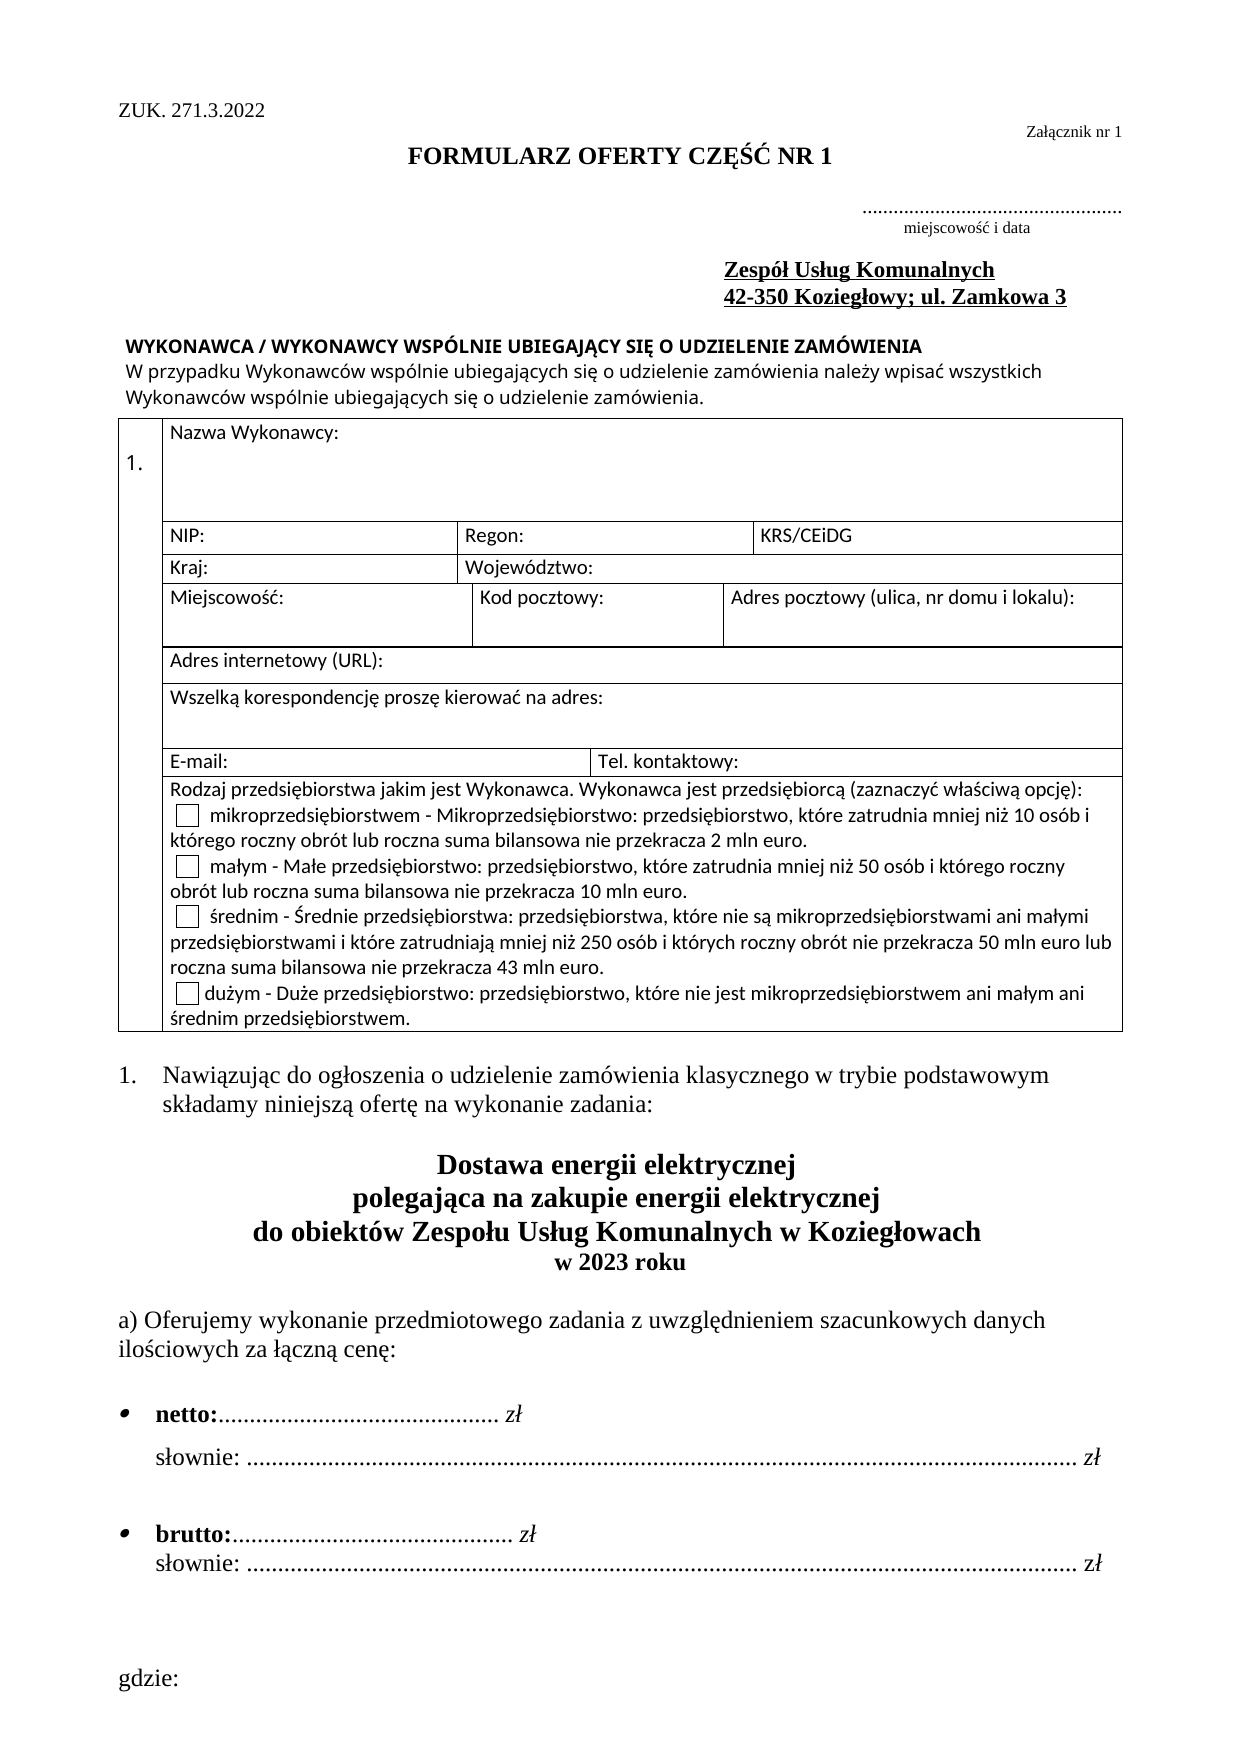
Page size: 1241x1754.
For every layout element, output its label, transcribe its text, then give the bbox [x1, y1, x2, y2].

table_cell Wszelką korespondencję proszę kierować na adres: [163, 684, 1122, 747]
table_cell 1. [119, 419, 162, 1031]
table_cell Nazwa Wykonawcy: [163, 419, 1122, 521]
text .................................................. [118, 194, 1122, 218]
table_cell Adres pocztowy (ulica, nr domu i lokalu): [724, 584, 1122, 646]
table_cell NIP: [163, 522, 457, 553]
subtitle Zespół Usług Komunalnych [723, 256, 1122, 283]
text Dostawa energii elektrycznej polegająca na zakupie energii elektrycznej do obiektów Zespołu Usług Komunalnych w Koziegłowach w 2023 roku [118, 1147, 1122, 1276]
list Nawiązując do ogłoszenia o udzielenie zamówienia klasycznego w trybie podstawowym składamy niniejszą ofertę na wykonanie zadania: [118, 1061, 1122, 1118]
table_cell Regon: [458, 522, 753, 553]
text miejscowość i data [782, 218, 1122, 237]
list brutto:............................................. zł słownie: ..................................................................................................................................... zł [118, 1519, 1122, 1576]
subtitle FORMULARZ OFERTY CZĘŚĆ NR 1 [118, 141, 1122, 170]
subtitle Załącznik nr 1 [118, 122, 1122, 141]
table_cell Tel. kontaktowy: [591, 749, 1122, 776]
table_cell KRS/CEiDG [754, 522, 1122, 553]
table_cell Miejscowość: [163, 584, 472, 646]
list a) Oferujemy wykonanie przedmiotowego zadania z uwzględnieniem szacunkowych danych ilościowych za łączną cenę: [118, 1305, 1122, 1387]
table_cell Kraj: [163, 555, 457, 583]
table_header WYKONAWCA / WYKONAWCY WSPÓLNIE UBIEGAJĄCY SIĘ O UDZIELENIE ZAMÓWIENIA W przypadku Wykonawców wspólnie ubiegających się o udzielenie zamówienia należy wpisać wszystkich Wykonawców wspólnie ubiegających się o udzielenie zamówienia. [118, 333, 1122, 418]
list netto:............................................. zł słownie: ..................................................................................................................................... zł [118, 1399, 1122, 1507]
table_cell E-mail: [163, 749, 590, 776]
table_cell Rodzaj przedsiębiorstwa jakim jest Wykonawca. Wykonawca jest przedsiębiorcą (zaznaczyć właściwą opcję): mikroprzedsiębiorstwem - Mikroprzedsiębiorstwo: przedsiębiorstwo, które zatrudnia mniej niż 10 osób i którego roczny obrót lub roczna suma bilansowa nie przekracza 2 mln euro. małym - Małe przedsiębiorstwo: przedsiębiorstwo, które zatrudnia mniej niż 50 osób i którego roczny obrót lub roczna suma bilansowa nie przekracza 10 mln euro. średnim - Średnie przedsiębiorstwa: przedsiębiorstwa, które nie są mikroprzedsiębiorstwami ani małymi przedsiębiorstwami i które zatrudniają mniej niż 250 osób i których roczny obrót nie przekracza 50 mln euro lub roczna suma bilansowa nie przekracza 43 mln euro. dużym - Duże przedsiębiorstwo: przedsiębiorstwo, które nie jest mikroprzedsiębiorstwem ani małym ani średnim przedsiębiorstwem. [163, 777, 1122, 1031]
text gdzie: [118, 1663, 1122, 1691]
table_cell Województwo: [458, 555, 1122, 583]
table_cell Adres internetowy (URL): [163, 648, 1122, 683]
table_cell Kod pocztowy: [473, 584, 723, 646]
subtitle 42-350 Koziegłowy; ul. Zamkowa 3 [723, 283, 1122, 309]
